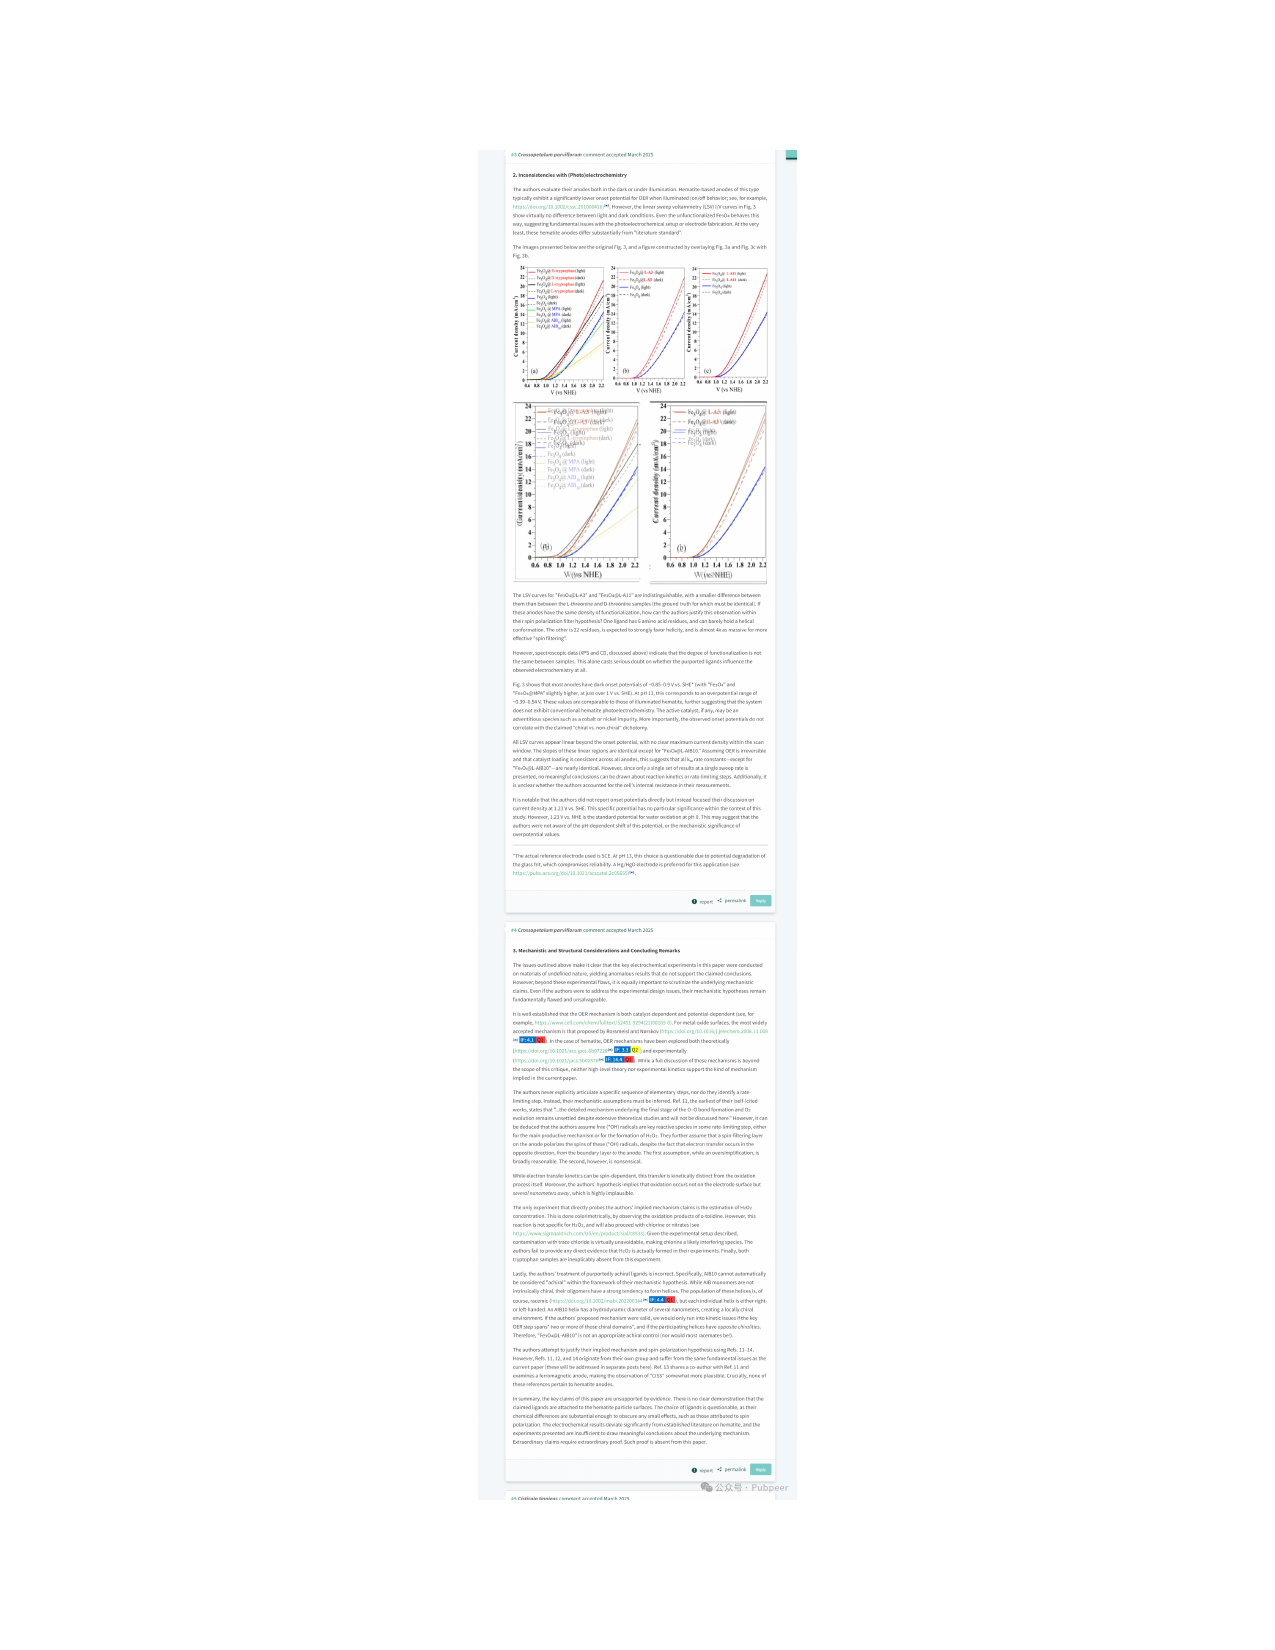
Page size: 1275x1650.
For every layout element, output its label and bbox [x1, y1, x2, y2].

picture [477, 150, 798, 1500]
